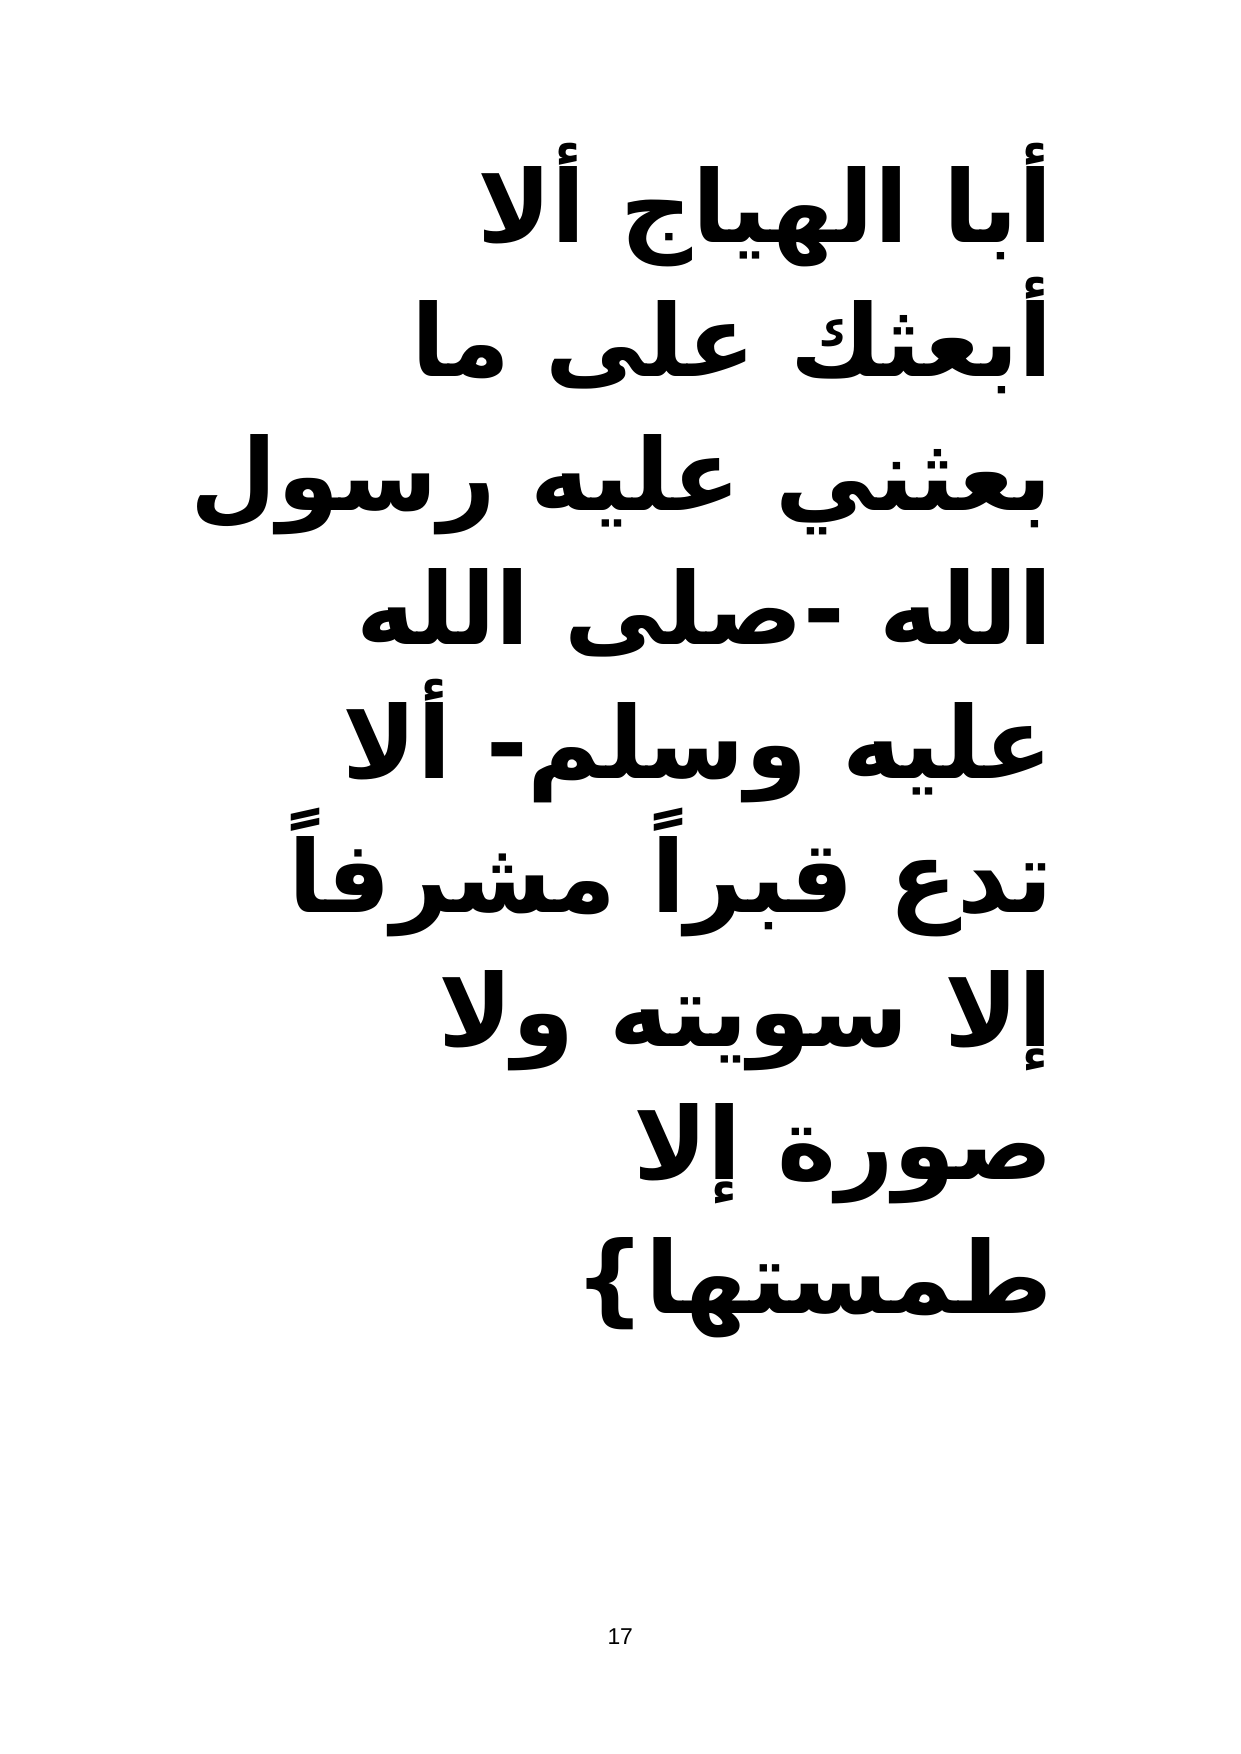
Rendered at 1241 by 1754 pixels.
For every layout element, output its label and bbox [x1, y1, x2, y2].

text [187, 150, 1053, 1337]
